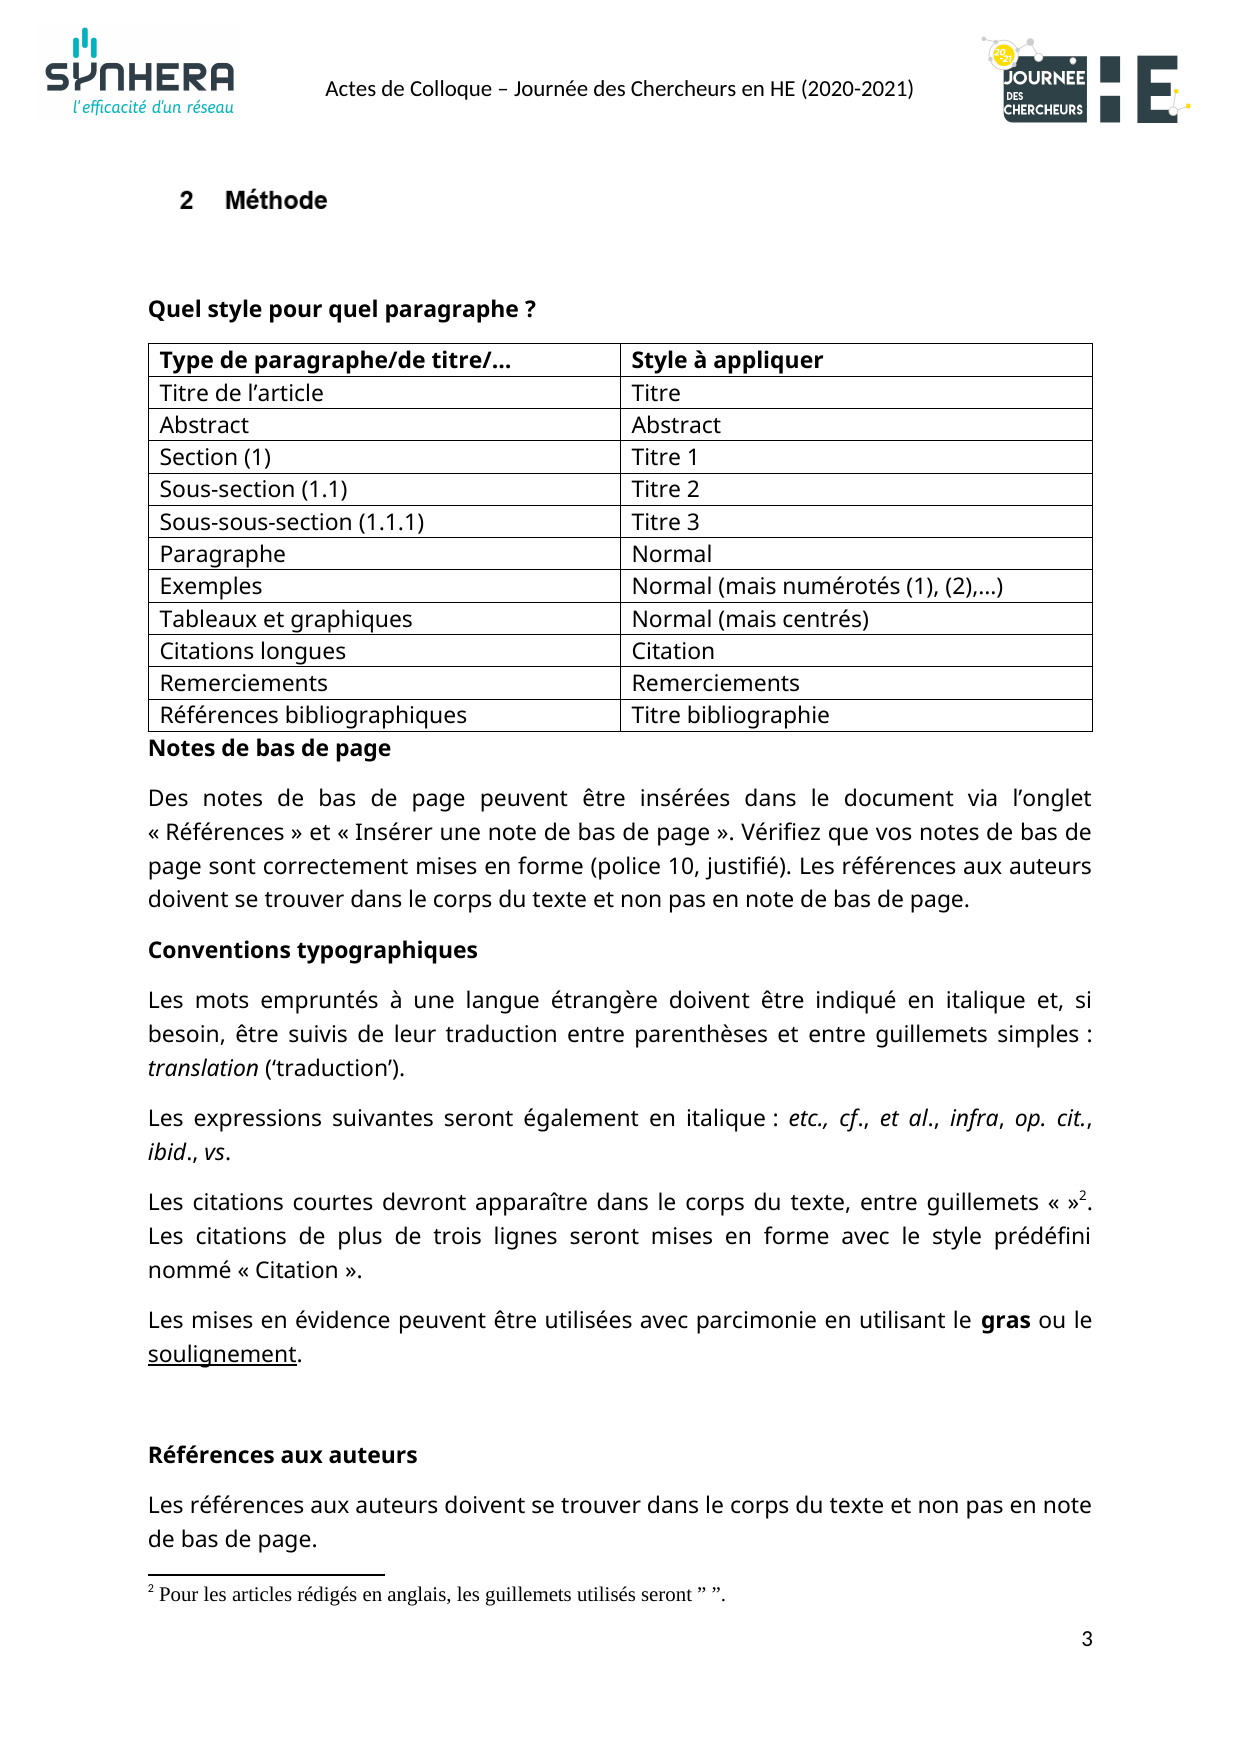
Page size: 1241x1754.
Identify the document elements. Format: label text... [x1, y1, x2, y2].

table_cell Normal (mais numérotés (1), (2),…) [621, 570, 1092, 602]
table_cell Sous-sous-section (1.1.1) [149, 506, 620, 537]
table_cell Remerciements [149, 667, 620, 698]
table_cell Titre de l’article [149, 377, 620, 408]
table_header Style à appliquer [621, 344, 1092, 376]
table_cell Citation [621, 635, 1092, 666]
text Quel style pour quel paragraphe ? [148, 293, 1093, 324]
table_cell Normal (mais centrés) [621, 603, 1092, 634]
picture [165, 147, 440, 224]
table_cell Titre 1 [621, 441, 1092, 472]
text Les mots empruntés à une langue étrangère doivent être indiqué en italique et, si besoin, être suivis de leur traduction entre parenthèses et entre guillemets simples : translation (‘traduction’). [148, 984, 1093, 1083]
table_cell Sous-section (1.1) [149, 474, 620, 505]
table_cell Titre [621, 377, 1092, 408]
table_header Type de paragraphe/de titre/… [149, 344, 620, 376]
table_cell Citations longues [149, 635, 620, 666]
table_cell Paragraphe [149, 538, 620, 569]
text Les mises en évidence peuvent être utilisées avec parcimonie en utilisant le gras ou le soulignement. [148, 1304, 1093, 1369]
text Les expressions suivantes seront également en italique : etc., cf., et al., infra, op. cit., ibid., vs. [148, 1102, 1093, 1167]
table_cell Exemples [149, 570, 620, 602]
text Références aux auteurs [148, 1439, 1093, 1470]
table_cell Titre bibliographie [621, 700, 1092, 731]
table_cell Références bibliographiques [149, 700, 620, 731]
text Notes de bas de page [148, 732, 1093, 763]
text Des notes de bas de page peuvent être insérées dans le document via l’onglet « Références » et « Insérer une note de bas de page ». Vérifiez que vos notes de bas de page sont correctement mises en forme (police 10, justifié). Les références aux auteurs doivent se trouver dans le corps du texte et non pas en note de bas de page. [148, 782, 1093, 915]
table_cell Normal [621, 538, 1092, 569]
table_cell Titre 2 [621, 474, 1092, 505]
text Les références aux auteurs doivent se trouver dans le corps du texte et non pas en note de bas de page. [148, 1489, 1093, 1554]
table_cell Abstract [149, 409, 620, 440]
picture [965, 21, 1209, 148]
text Les citations courtes devront apparaître dans le corps du texte, entre guillemets « ». Les citations de plus de trois lignes seront mises en forme avec le style prédéfini nommé « Citation ». [148, 1186, 1093, 1285]
table_cell Abstract [621, 409, 1092, 440]
picture [39, 22, 240, 122]
table_cell Titre 3 [621, 506, 1092, 537]
table_cell Remerciements [621, 667, 1092, 698]
table_cell Tableaux et graphiques [149, 603, 620, 634]
text Conventions typographiques [148, 934, 1093, 965]
table_cell Section (1) [149, 441, 620, 472]
